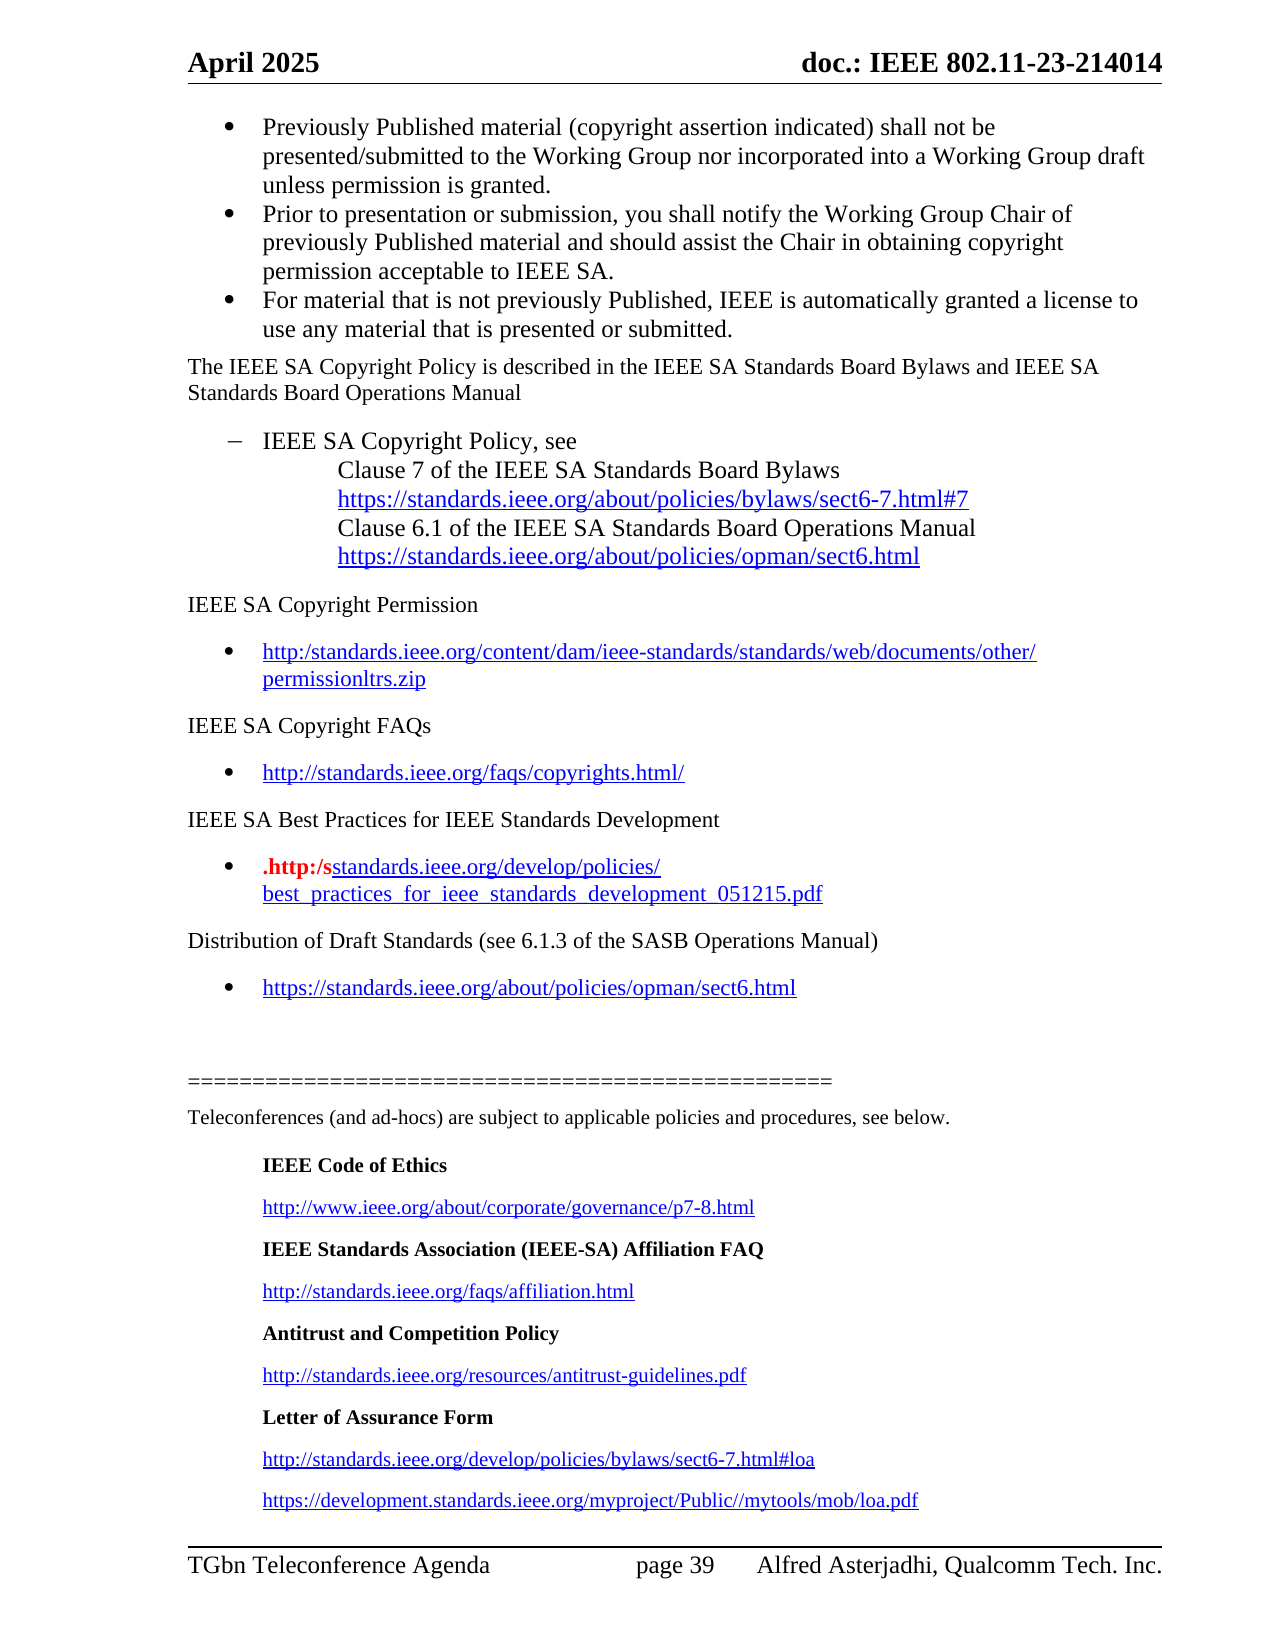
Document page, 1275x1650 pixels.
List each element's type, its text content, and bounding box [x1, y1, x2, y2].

text http://standards.ieee.org/resources/antitrust-guidelines.pdf [262, 1363, 1162, 1387]
text IEEE Code of Ethics [262, 1153, 1162, 1177]
text ================================================== [187, 1068, 1162, 1095]
text https://development.standards.ieee.org/myproject/Public//mytools/mob/loa.pdf [262, 1488, 1162, 1512]
text http://standards.ieee.org/develop/policies/bylaws/sect6-7.html#loa [262, 1446, 1162, 1471]
list https://standards.ieee.org/about/policies/opman/sect6.html [225, 974, 1162, 1000]
text http://www.ieee.org/about/corporate/governance/p7-8.html [262, 1195, 1162, 1219]
list .http:/sstandards.ieee.org/develop/policies/best_practices_for_ieee_standards_development_051215.pdf [225, 853, 1162, 906]
text Antitrust and Competition Policy [262, 1321, 1162, 1345]
text The IEEE SA Copyright Policy is described in the IEEE SA Standards Board Bylaws and IEEE SA Standards Board Operations Manual [187, 353, 1162, 406]
list Previously Published material (copyright assertion indicated) shall not be presented/submitted to the Working Group nor incorporated into a Working Group draft unless permission is granted. [225, 112, 1162, 199]
text Letter of Assurance Form [262, 1404, 1162, 1429]
text IEEE SA Copyright FAQs [187, 712, 1162, 738]
text IEEE Standards Association (IEEE-SA) Affiliation FAQ [262, 1237, 1162, 1261]
text Distribution of Draft Standards (see 6.1.3 of the SASB Operations Manual) [187, 927, 1162, 953]
text Teleconferences (and ad-hocs) are subject to applicable policies and procedures, see below. [187, 1105, 1162, 1129]
list For material that is not previously Published, IEEE is automatically granted a license to use any material that is presented or submitted. [225, 285, 1162, 342]
text http://standards.ieee.org/faqs/affiliation.html [262, 1279, 1162, 1303]
text IEEE SA Copyright Permission [187, 591, 1162, 617]
list Prior to presentation or submission, you shall notify the Working Group Chair of previously Published material and should assist the Chair in obtaining copyright permission acceptable to IEEE SA. [225, 199, 1162, 285]
list http:/standards.ieee.org/content/dam/ieee-standards/standards/web/documents/other/permissionltrs.zip [225, 638, 1162, 691]
list http://standards.ieee.org/faqs/copyrights.html/ [225, 759, 1162, 785]
text IEEE SA Best Practices for IEEE Standards Development [187, 806, 1162, 832]
list IEEE SA Copyright Policy, see Clause 7 of the IEEE SA Standards Board Bylaws https://standards.ieee.org/about/policies/bylaws/sect6-7.html#7 Clause 6.1 of the IEEE SA Standards Board Operations Manual https://standards.ieee.org/about/policies/opman/sect6.html [225, 426, 1162, 570]
